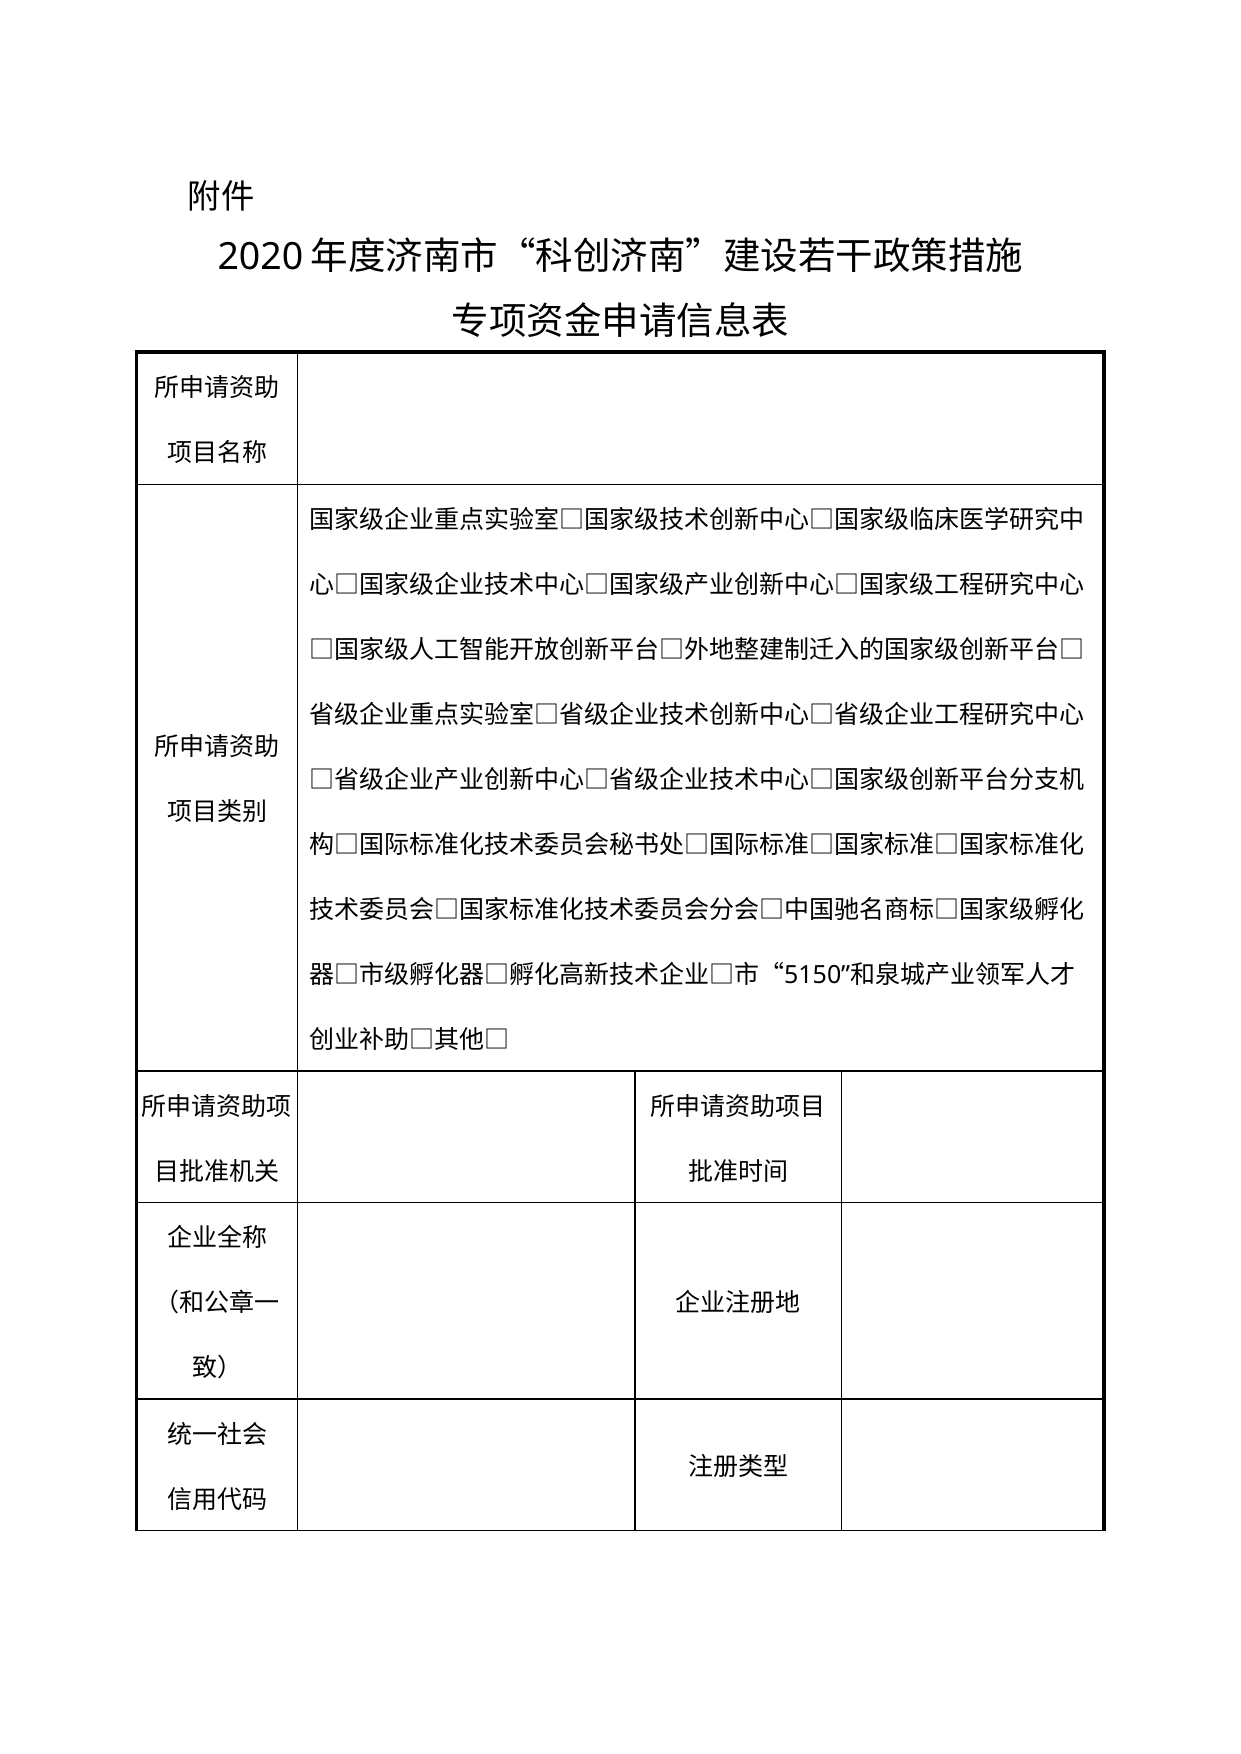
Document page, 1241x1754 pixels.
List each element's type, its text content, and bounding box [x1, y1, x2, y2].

table_cell [298, 1072, 634, 1202]
table_cell 企业注册地 [636, 1203, 841, 1398]
table_cell [842, 1400, 1102, 1530]
table_header 所申请资助 项目名称 [138, 354, 297, 483]
table_cell [298, 1203, 634, 1398]
table_cell [842, 1072, 1102, 1202]
text 2020年度济南市“科创济南”建设若干政策措施 [187, 220, 1053, 285]
table_cell 所申请资助项 目批准机关 [138, 1072, 297, 1202]
table_cell 统一社会 信用代码 [138, 1400, 297, 1530]
table_cell 企业全称（和公章一致） [138, 1203, 297, 1398]
table_cell [298, 1400, 634, 1530]
table_cell 所申请资助项目 批准时间 [636, 1072, 841, 1202]
table_cell [842, 1203, 1102, 1398]
table_header [298, 354, 1102, 483]
table_cell 所申请资助 项目类别 [138, 485, 297, 1070]
table_cell 注册类型 [636, 1400, 841, 1530]
text 专项资金申请信息表 [187, 285, 1053, 350]
table_cell 国家级企业重点实验室□国家级技术创新中心□国家级临床医学研究中心□国家级企业技术中心□国家级产业创新中心□国家级工程研究中心□国家级人工智能开放创新平台□外地整建制迁入的国家级创新平台□省级企业重点实验室□省级企业技术创新中心□省级企业工程研究中心□省级企业产业创新中心□省级企业技术中心□国家级创新平台分支机构□国际标准化技术委员会秘书处□国际标准□国家标准□国家标准化技术委员会□国家标准化技术委员会分会□中国驰名商标□国家级孵化器□市级孵化器□孵化高新技术企业□市“5150”和泉城产业领军人才创业补助□其他□ [298, 485, 1102, 1070]
text 附件 [187, 162, 1053, 220]
